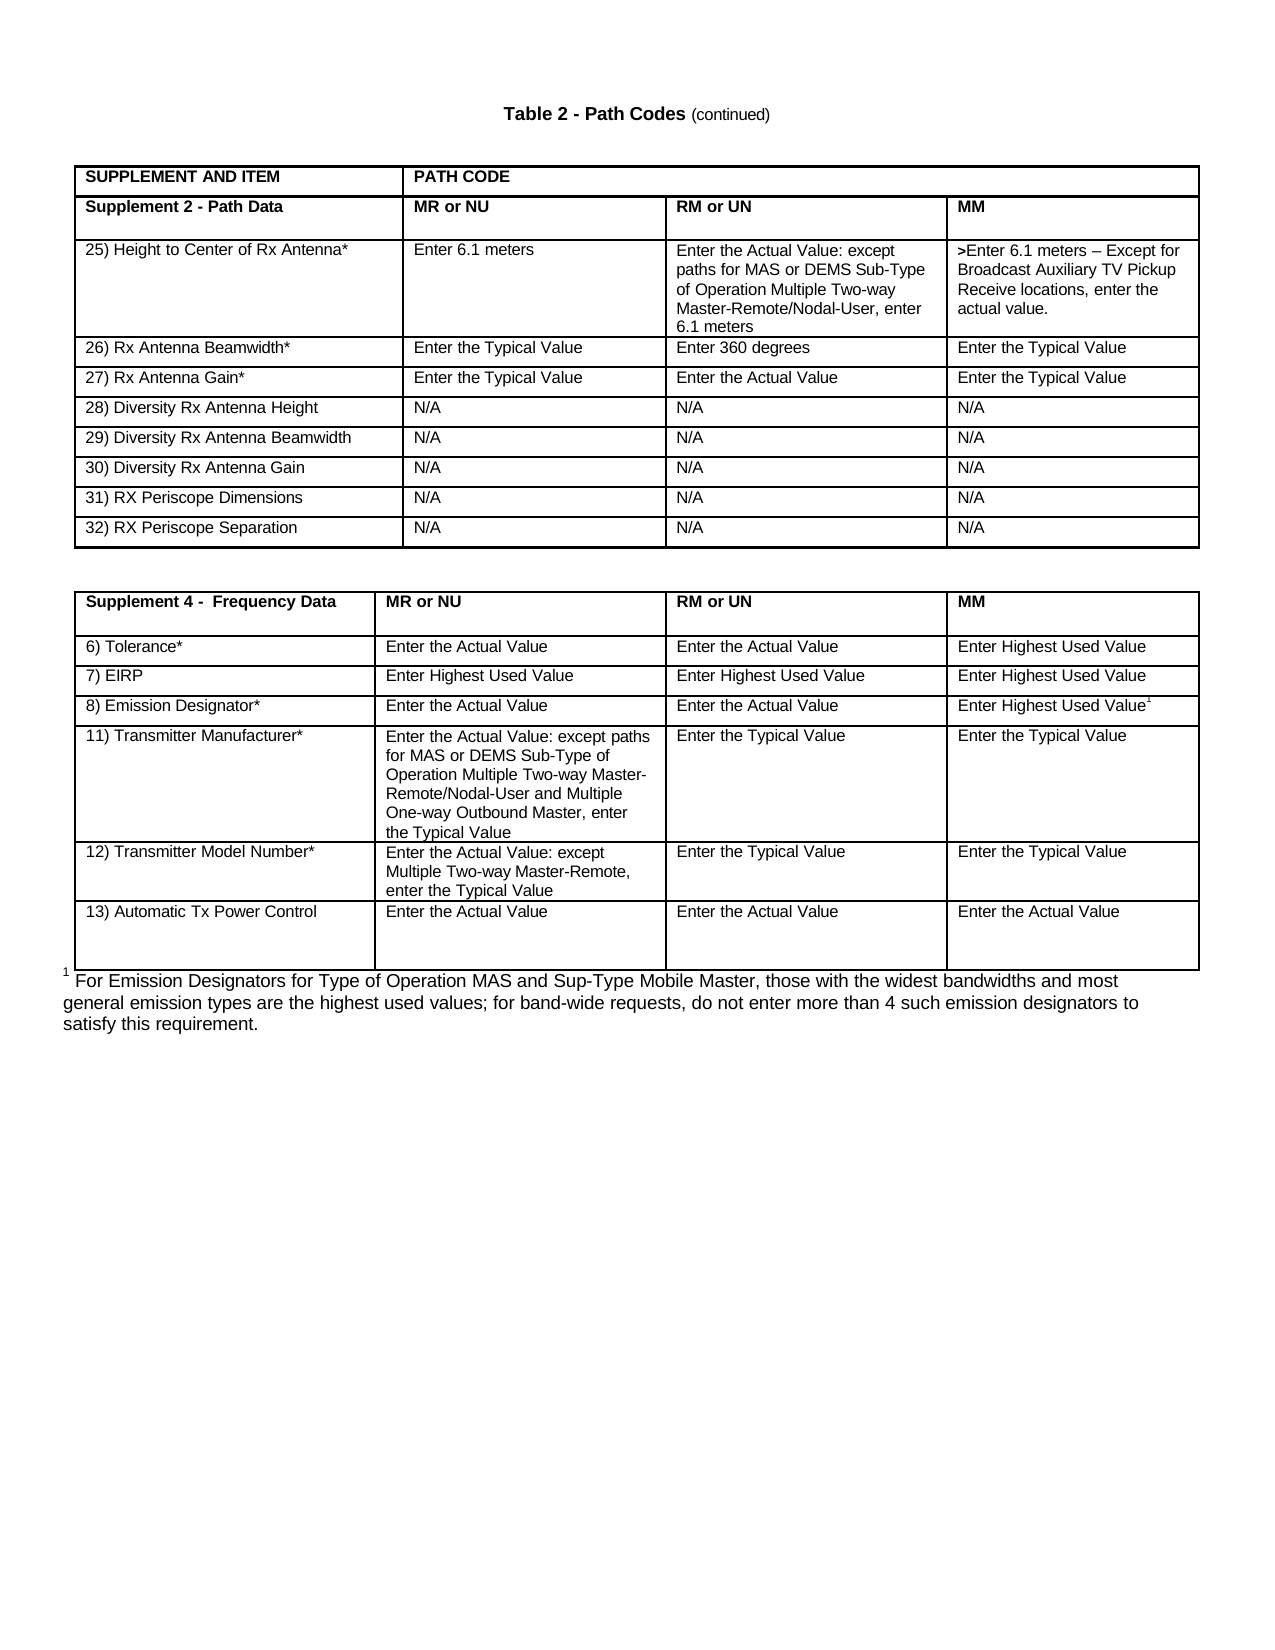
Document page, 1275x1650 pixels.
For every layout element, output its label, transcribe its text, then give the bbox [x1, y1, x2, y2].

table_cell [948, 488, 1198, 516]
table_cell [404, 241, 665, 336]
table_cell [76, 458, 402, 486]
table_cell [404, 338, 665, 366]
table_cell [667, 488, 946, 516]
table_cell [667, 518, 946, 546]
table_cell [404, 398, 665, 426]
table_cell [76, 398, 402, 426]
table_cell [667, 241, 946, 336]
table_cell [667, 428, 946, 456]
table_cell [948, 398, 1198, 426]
text 1 For Emission Designators for Type of Operation MAS and Sup-Type Mobile Master, those with the widest bandwidths and most general emission types are the highest used values; for band-wide requests, do not enter more than 4 such emission designators to satisfy this requirement. [62, 965, 1182, 1034]
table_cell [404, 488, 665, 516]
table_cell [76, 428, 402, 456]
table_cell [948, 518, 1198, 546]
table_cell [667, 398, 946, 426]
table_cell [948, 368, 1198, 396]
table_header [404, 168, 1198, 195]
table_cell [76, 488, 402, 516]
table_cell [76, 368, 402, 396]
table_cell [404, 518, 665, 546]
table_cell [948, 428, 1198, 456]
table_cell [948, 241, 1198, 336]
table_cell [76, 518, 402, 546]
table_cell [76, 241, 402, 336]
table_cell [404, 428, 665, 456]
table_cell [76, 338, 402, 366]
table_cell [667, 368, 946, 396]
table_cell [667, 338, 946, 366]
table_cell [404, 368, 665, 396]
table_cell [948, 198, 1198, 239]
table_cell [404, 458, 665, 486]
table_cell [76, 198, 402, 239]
text Table 2 - Path Codes (continued) [502, 103, 772, 125]
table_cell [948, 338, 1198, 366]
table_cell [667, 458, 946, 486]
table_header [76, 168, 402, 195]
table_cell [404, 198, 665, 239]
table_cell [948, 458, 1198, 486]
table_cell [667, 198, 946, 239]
